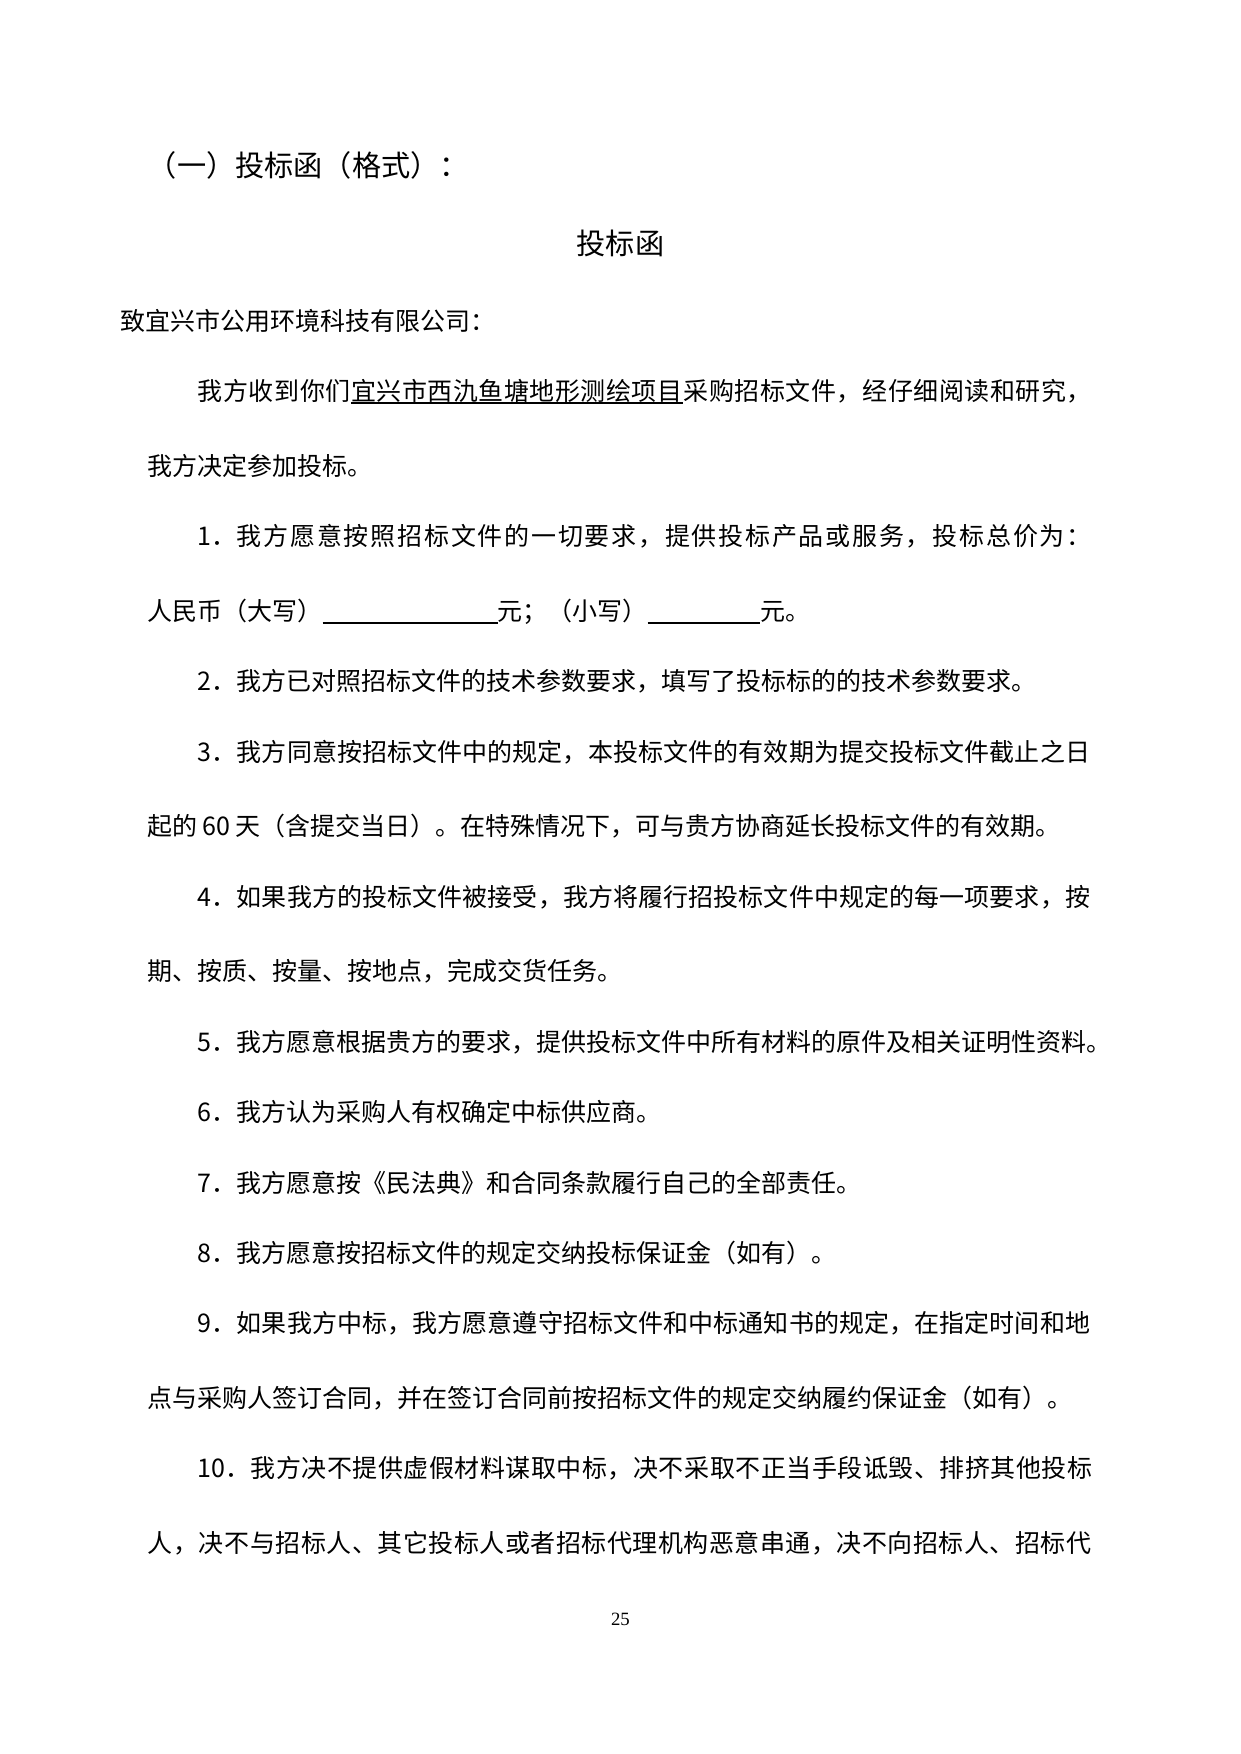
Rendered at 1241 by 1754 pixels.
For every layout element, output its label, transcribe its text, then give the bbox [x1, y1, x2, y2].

text 我方收到你们宜兴市西氿鱼塘地形测绘项目采购招标文件，经仔细阅读和研究，我方决定参加投标。 [148, 357, 1092, 497]
list 我方已对照招标文件的技术参数要求，填写了投标标的的技术参数要求。 [148, 647, 1092, 712]
list 如果我方的投标文件被接受，我方将履行招投标文件中规定的每一项要求，按期、按质、按量、按地点，完成交货任务。 [148, 863, 1092, 1002]
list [148, 1434, 1092, 1574]
list 如果我方中标，我方愿意遵守招标文件和中标通知书的规定，在指定时间和地点与采购人签订合同，并在签订合同前按招标文件的规定交纳履约保证金（如有）。 [148, 1289, 1092, 1429]
list 我方愿意根据贵方的要求，提供投标文件中所有材料的原件及相关证明性资料。 [148, 1008, 1092, 1073]
text 致宜兴市公用环境科技有限公司： [98, 287, 1092, 352]
list 我方同意按招标文件中的规定，本投标文件的有效期为提交投标文件截止之日起的60天（含提交当日）。在特殊情况下，可与贵方协商延长投标文件的有效期。 [148, 718, 1092, 857]
list 我方愿意按照招标文件的一切要求，提供投标产品或服务，投标总价为： 人民币（大写） 元；（小写） 元。 [148, 502, 1092, 642]
text （一）投标函（格式）： [148, 132, 1092, 197]
text 投标函 [148, 209, 1092, 274]
list 我方愿意按招标文件的规定交纳投标保证金（如有）。 [148, 1219, 1092, 1284]
list 我方愿意按《民法典》和合同条款履行自己的全部责任。 [148, 1149, 1092, 1214]
list 我方认为采购人有权确定中标供应商。 [148, 1078, 1092, 1143]
